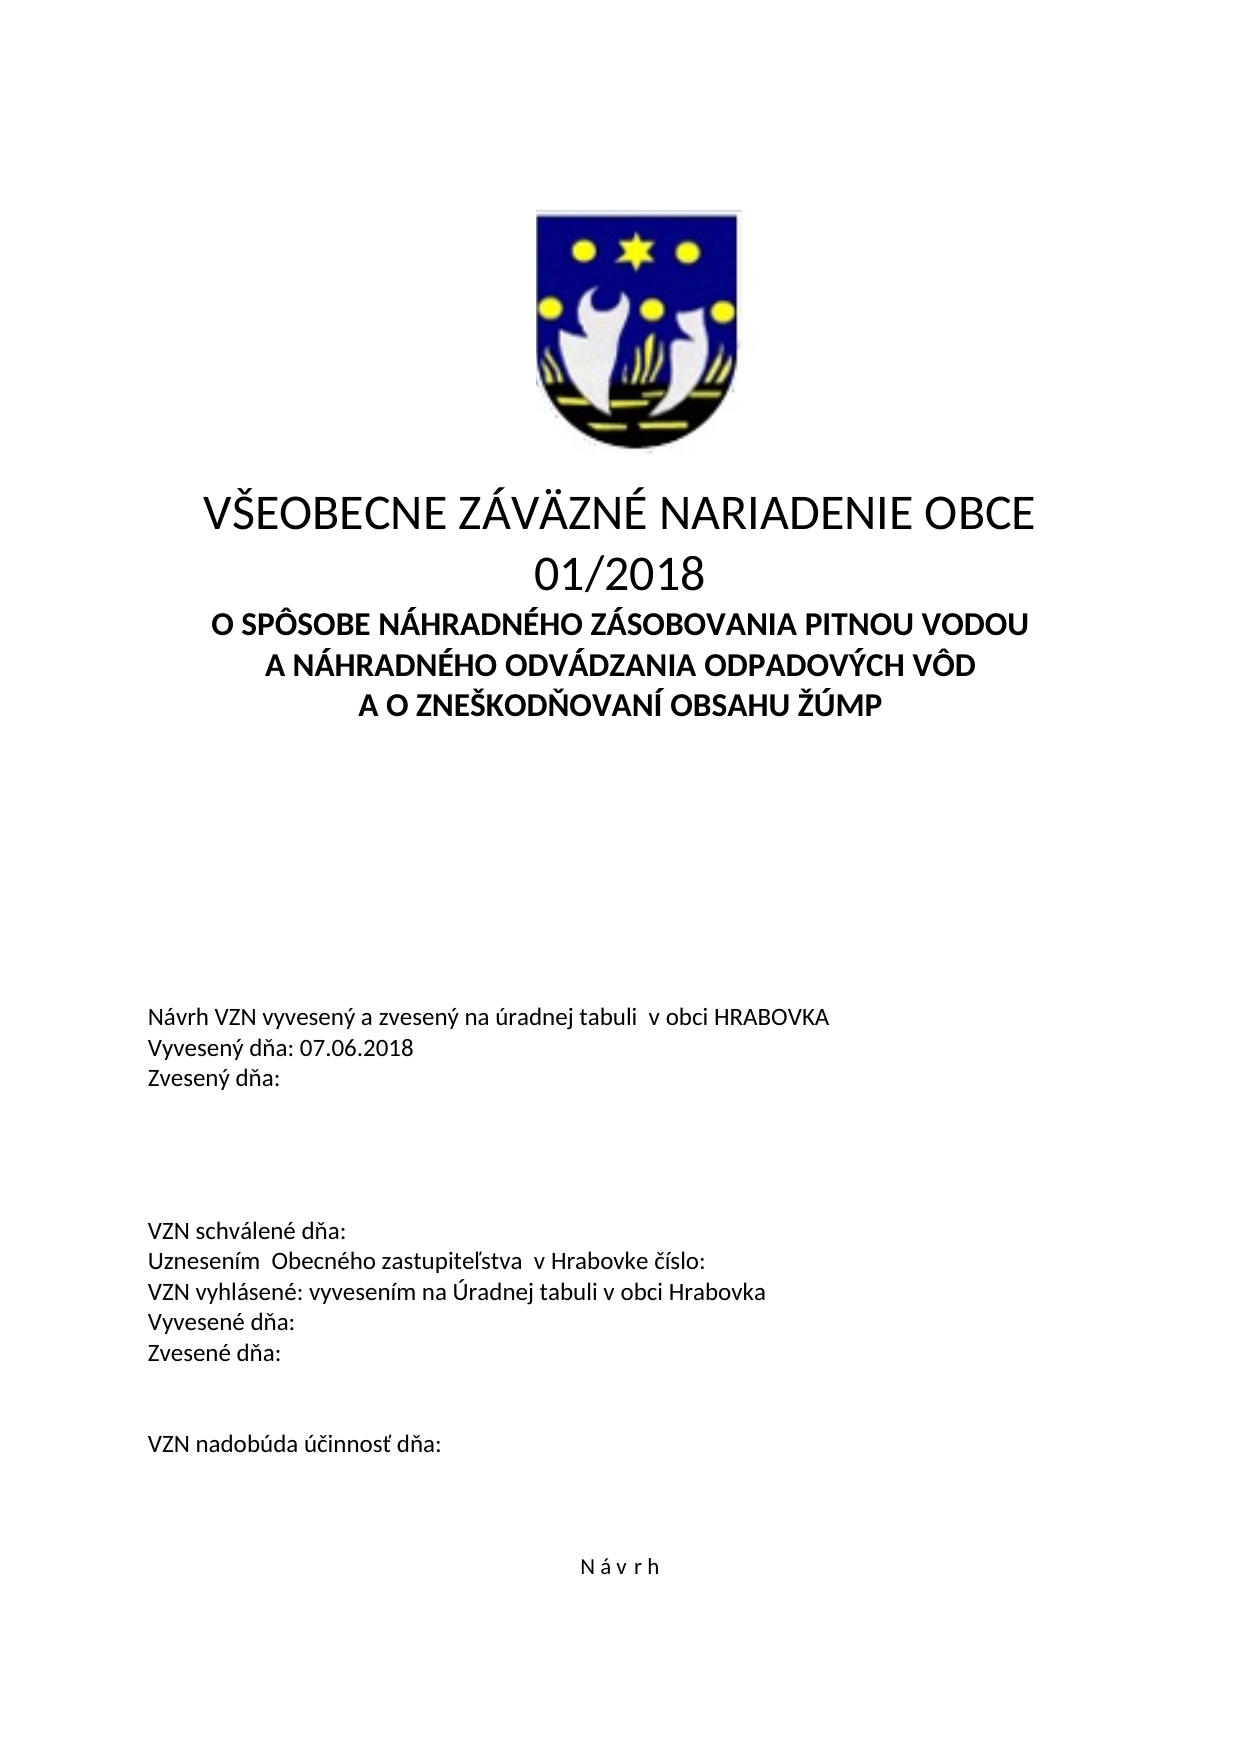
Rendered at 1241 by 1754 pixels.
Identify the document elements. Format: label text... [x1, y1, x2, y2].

text VŠEOBECNE ZÁVäZNÉ NARIADENIE obce [148, 481, 1093, 542]
picture [533, 210, 755, 462]
text VZN schválené dňa: [148, 1215, 1093, 1246]
text Uznesením Obecného zastupiteľstva v Hrabovke číslo: [148, 1246, 1093, 1276]
text Vyvesený dňa: 07.06.2018 [148, 1032, 1093, 1062]
text Zvesený dňa: [148, 1062, 1093, 1093]
text VZN nadobúda účinnosť dňa: [148, 1429, 1093, 1459]
text o spôsobe náhradného zásobovania pitnou vodou a náhradného odvádzania odpadových vôd a o zneškodňovaní obsahu Žúmp [148, 603, 1093, 725]
text Návrh VZN vyvesený a zvesený na úradnej tabuli v obci HRABOVKA [148, 1001, 1093, 1032]
text VZN vyhlásené: vyvesením na Úradnej tabuli v obci Hrabovka [148, 1276, 1093, 1307]
text N á v r h [148, 1552, 1093, 1580]
text Zvesené dňa: [148, 1337, 1093, 1368]
text Vyvesené dňa: [148, 1307, 1093, 1337]
text 01/2018 [148, 542, 1093, 603]
